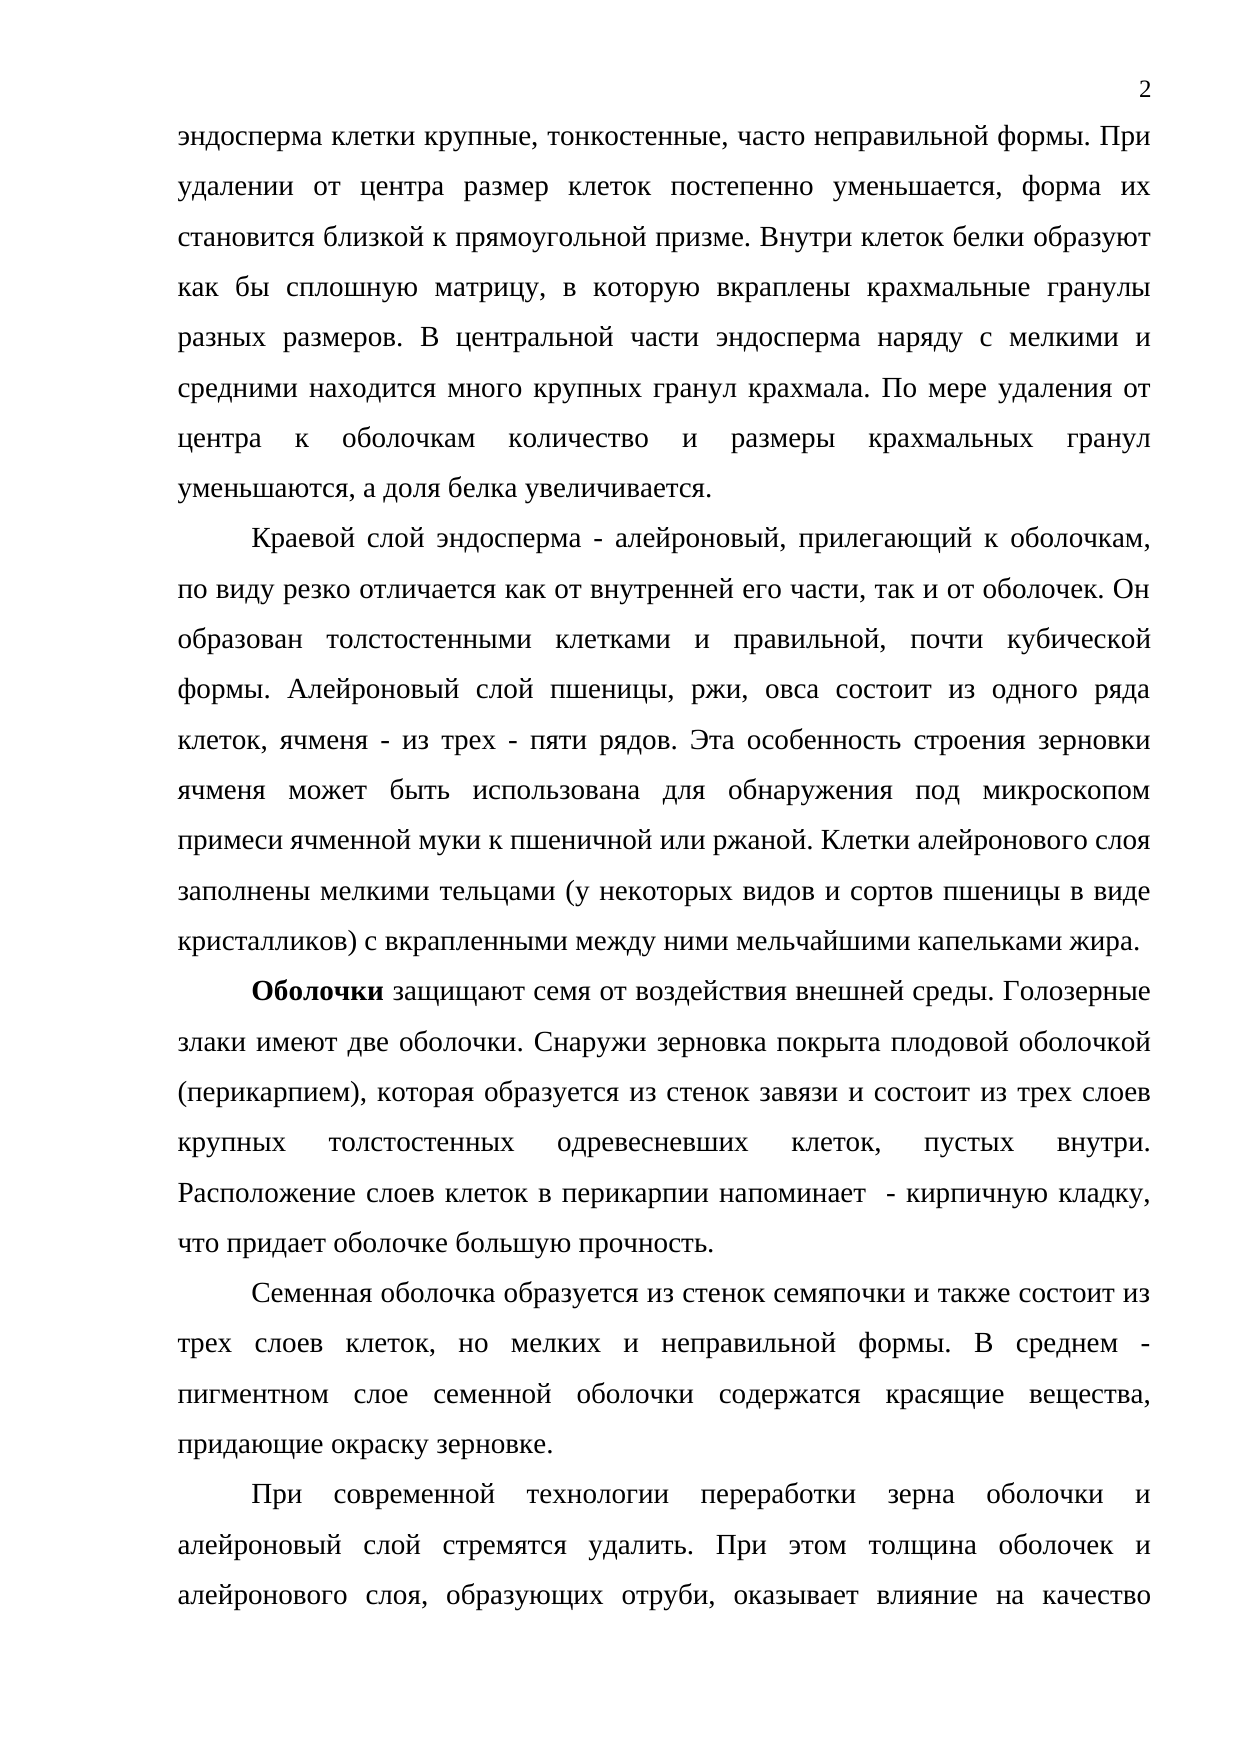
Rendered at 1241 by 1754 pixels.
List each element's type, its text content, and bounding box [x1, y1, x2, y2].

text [177, 118, 1152, 504]
text Оболочки защищают семя от воздействия внешней среды. Голозерные злаки имеют две оболочки. Снаружи зерновка покрыта плодовой оболочкой (перикарпием), которая образуется из стенок завязи и состоит из трех слоев крупных толстостенных одревесневших клеток, пустых внутри. Расположение слоев клеток в перикарпии напоминает - кирпичную кладку, что придает оболочке большую прочность. [177, 973, 1152, 1258]
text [177, 1477, 1152, 1611]
text Краевой слой эндосперма - алейроновый, прилегающий к оболочкам, по виду резко отличается как от внутренней его части, так и от оболочек. Он образован толстостенными клетками и правильной, почти кубической формы. Алейроновый слой пшеницы, ржи, овса состоит из одного ряда клеток, ячменя - из трех - пяти рядов. Эта особенность строения зерновки ячменя может быть использована для обнаружения под микроскопом примеси ячменной муки к пшеничной или ржаной. Клетки алейронового слоя заполнены мелкими тельцами (у некоторых видов и сортов пшеницы в виде кристалликов) с вкрапленными между ними мельчайшими капельками жира. [177, 521, 1152, 957]
text Семенная оболочка образуется из стенок семяпочки и также состоит из трех слоев клеток, но мелких и неправильной формы. В среднем - пигментном слое семенной оболочки содержатся красящие вещества, придающие окраску зерновке. [177, 1275, 1152, 1460]
